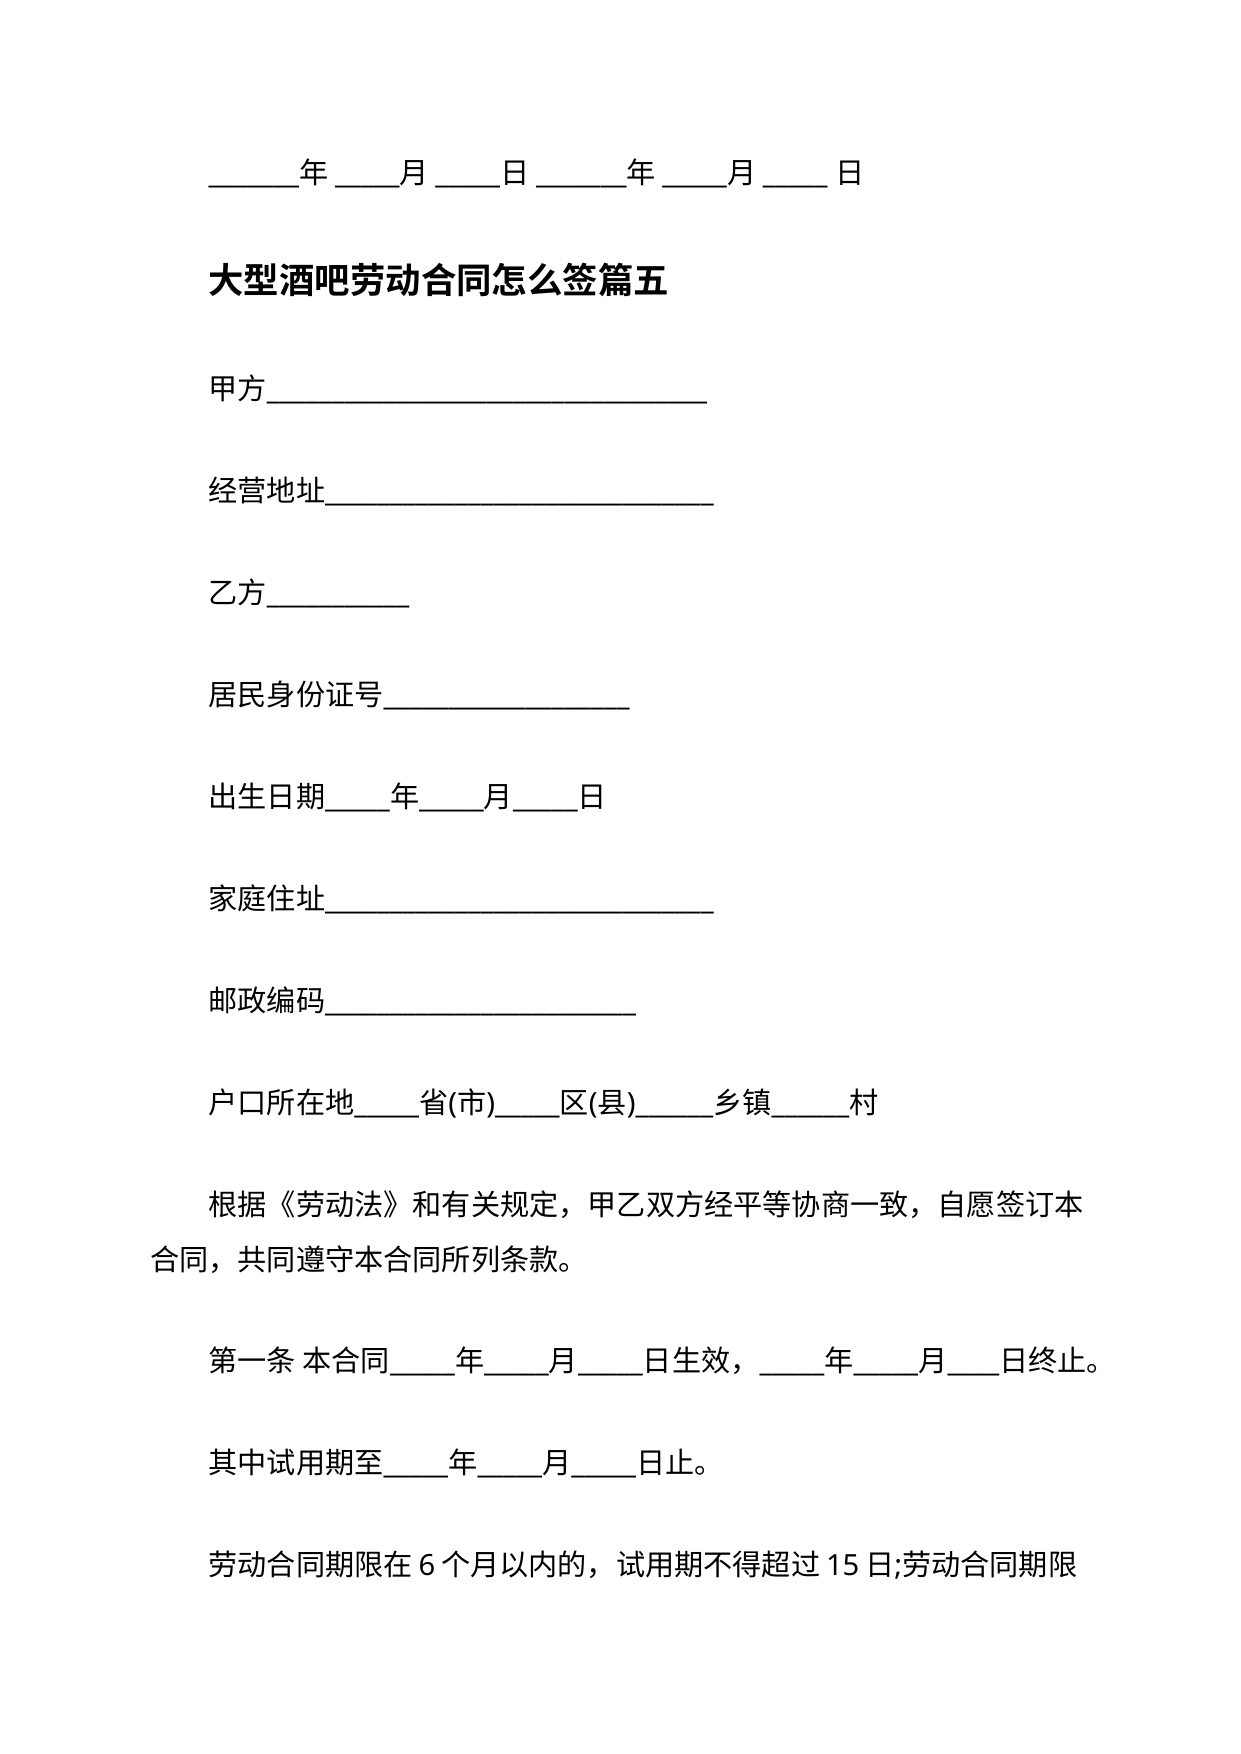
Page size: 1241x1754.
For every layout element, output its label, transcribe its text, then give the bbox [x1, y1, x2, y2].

text 经营地址______________________________ [150, 467, 1090, 510]
text 其中试用期至_____年_____月_____日止。 [150, 1440, 1090, 1482]
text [150, 1542, 1090, 1584]
text 家庭住址______________________________ [150, 875, 1090, 918]
text 根据《劳动法》和有关规定，甲乙双方经平等协商一致，自愿签订本合同，共同遵守本合同所列条款。 [150, 1181, 1090, 1278]
text 甲方__________________________________ [150, 365, 1090, 408]
text 出生日期_____年_____月_____日 [150, 773, 1090, 816]
text 第一条 本合同_____年_____月_____日生效，_____年_____月____日终止。 [150, 1338, 1090, 1380]
text _______年 _____月 _____日 _______年 _____月 _____ 日 [150, 150, 1090, 192]
text 居民身份证号___________________ [150, 671, 1090, 714]
text 大型酒吧劳动合同怎么签篇五 [150, 252, 1090, 303]
text 邮政编码________________________ [150, 977, 1090, 1020]
text 乙方___________ [150, 569, 1090, 612]
text 户口所在地_____省(市)_____区(县)______乡镇______村 [150, 1079, 1090, 1122]
